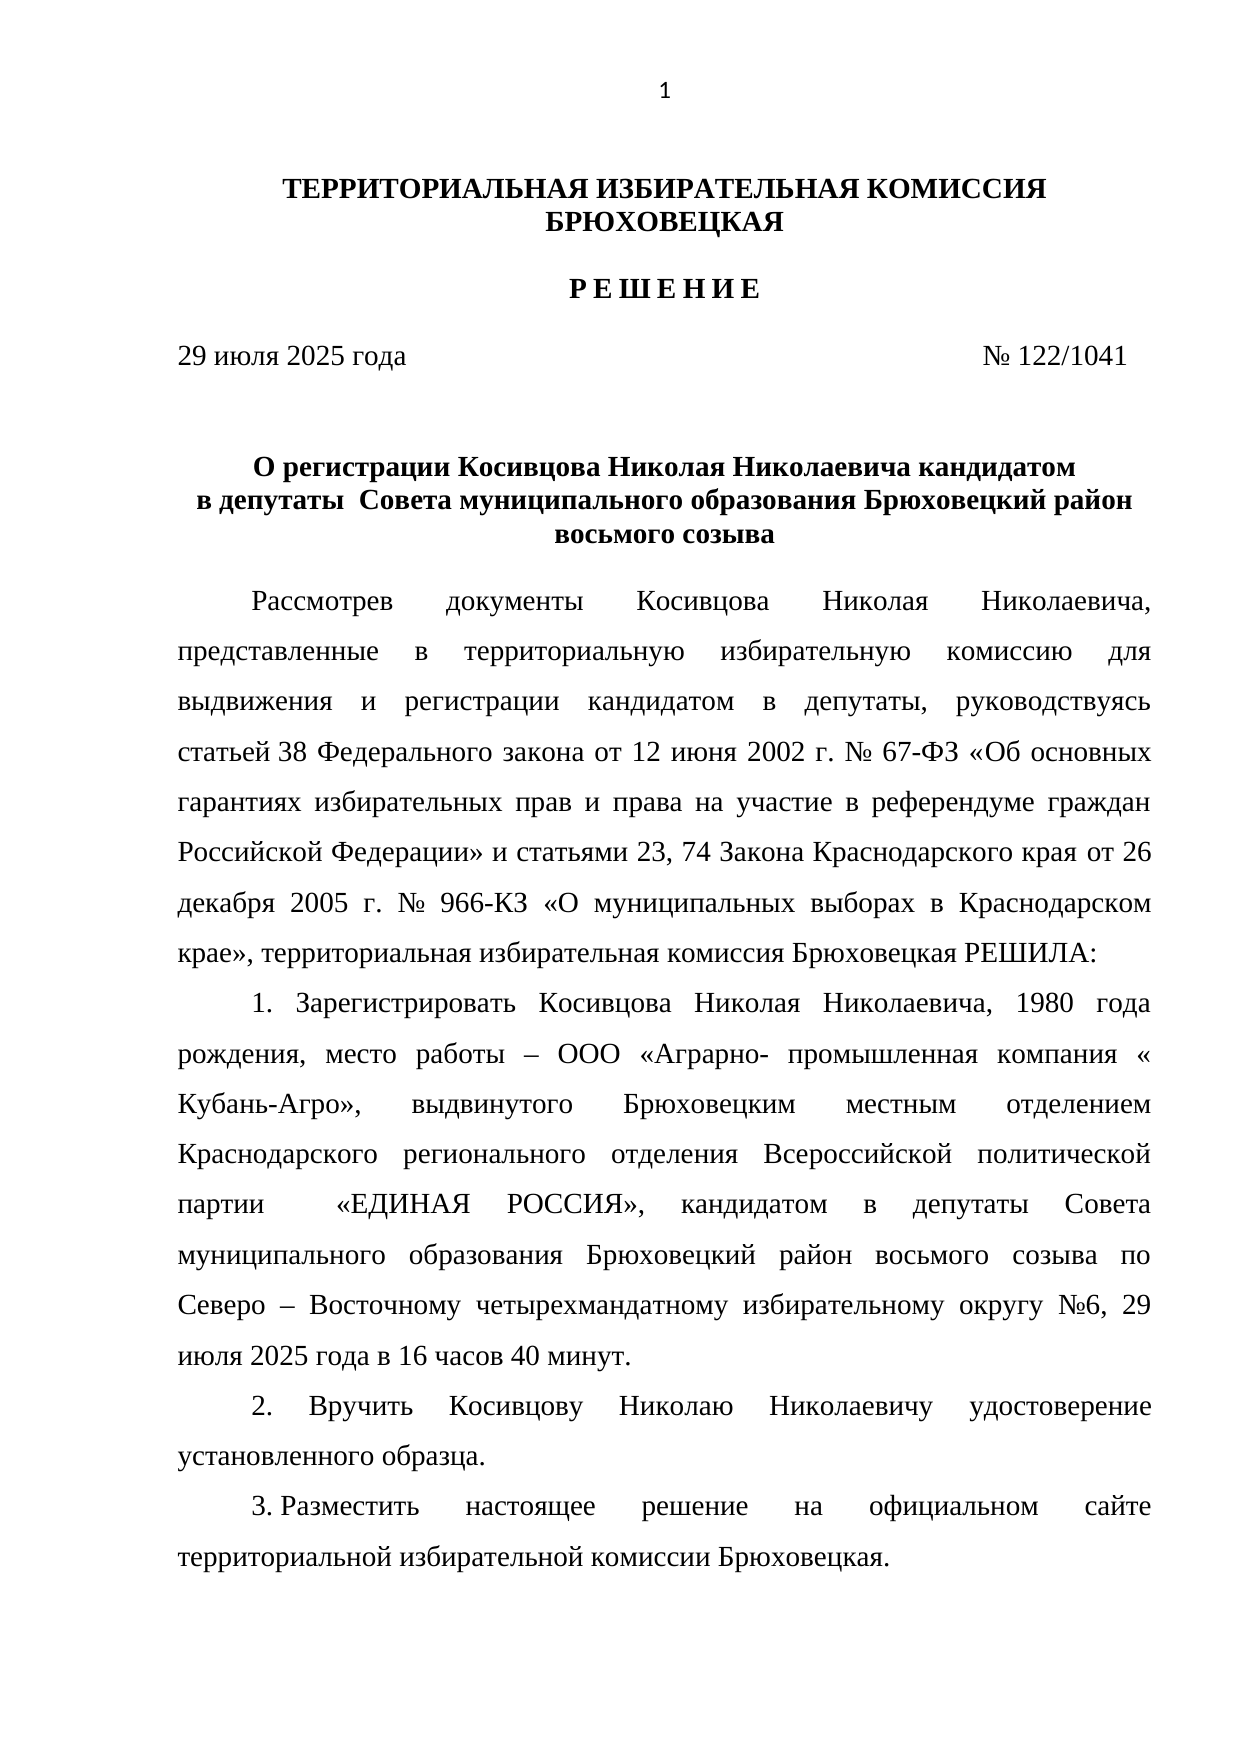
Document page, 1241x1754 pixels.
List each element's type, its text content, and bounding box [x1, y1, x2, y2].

text 3. Разместить настоящее решение на официальном сайте территориальной избирательной комиссии Брюховецкая. [177, 1488, 1152, 1572]
text Рассмотрев документы Косивцова Николая Николаевича, представленные в территориальную избирательную комиссию для выдвижения и регистрации кандидатом в депутаты, руководствуясь статьей 38 Федерального закона от 12 июня 2002 г. № 67-ФЗ «Об основных гарантиях избирательных прав и права на участие в референдуме граждан Российской Федерации» и статьями 23, 74 Закона Краснодарского края от 26 декабря 2005 г. № 966-КЗ «О муниципальных выборах в Краснодарском крае», территориальная избирательная комиссия Брюховецкая РЕШИЛА: [177, 583, 1152, 969]
text 2. Вручить Косивцову Николаю Николаевичу удостоверение установленного образца. [177, 1388, 1152, 1472]
text 1. Зарегистрировать Косивцова Николая Николаевича, 1980 года рождения, место работы – ООО «Аграрно- промышленная компания « Кубань-Агро», выдвинутого Брюховецким местным отделением Краснодарского регионального отделения Всероссийской политической партии «ЕДИНАЯ РОССИЯ», кандидатом в депутаты Совета муниципального образования Брюховецкий район восьмого созыва по Северо – Восточному четырехмандатному избирательному округу №6, 29 июля 2025 года в 16 часов 40 минут. [177, 985, 1152, 1371]
text 29 июля 2025 года № 122/1041 [177, 338, 1152, 372]
text БРЮХОВЕЦКАЯ [177, 204, 1152, 238]
text РЕШЕНИЕ [177, 271, 1152, 305]
text в депутаты Совета муниципального образования Брюховецкий район восьмого созыва [177, 482, 1152, 549]
text О регистрации Косивцова Николая Николаевича кандидатом [177, 449, 1152, 482]
text ТЕРРИТОРИАЛЬНАЯ ИЗБИРАТЕЛЬНАЯ КОМИССИЯ [177, 171, 1152, 204]
